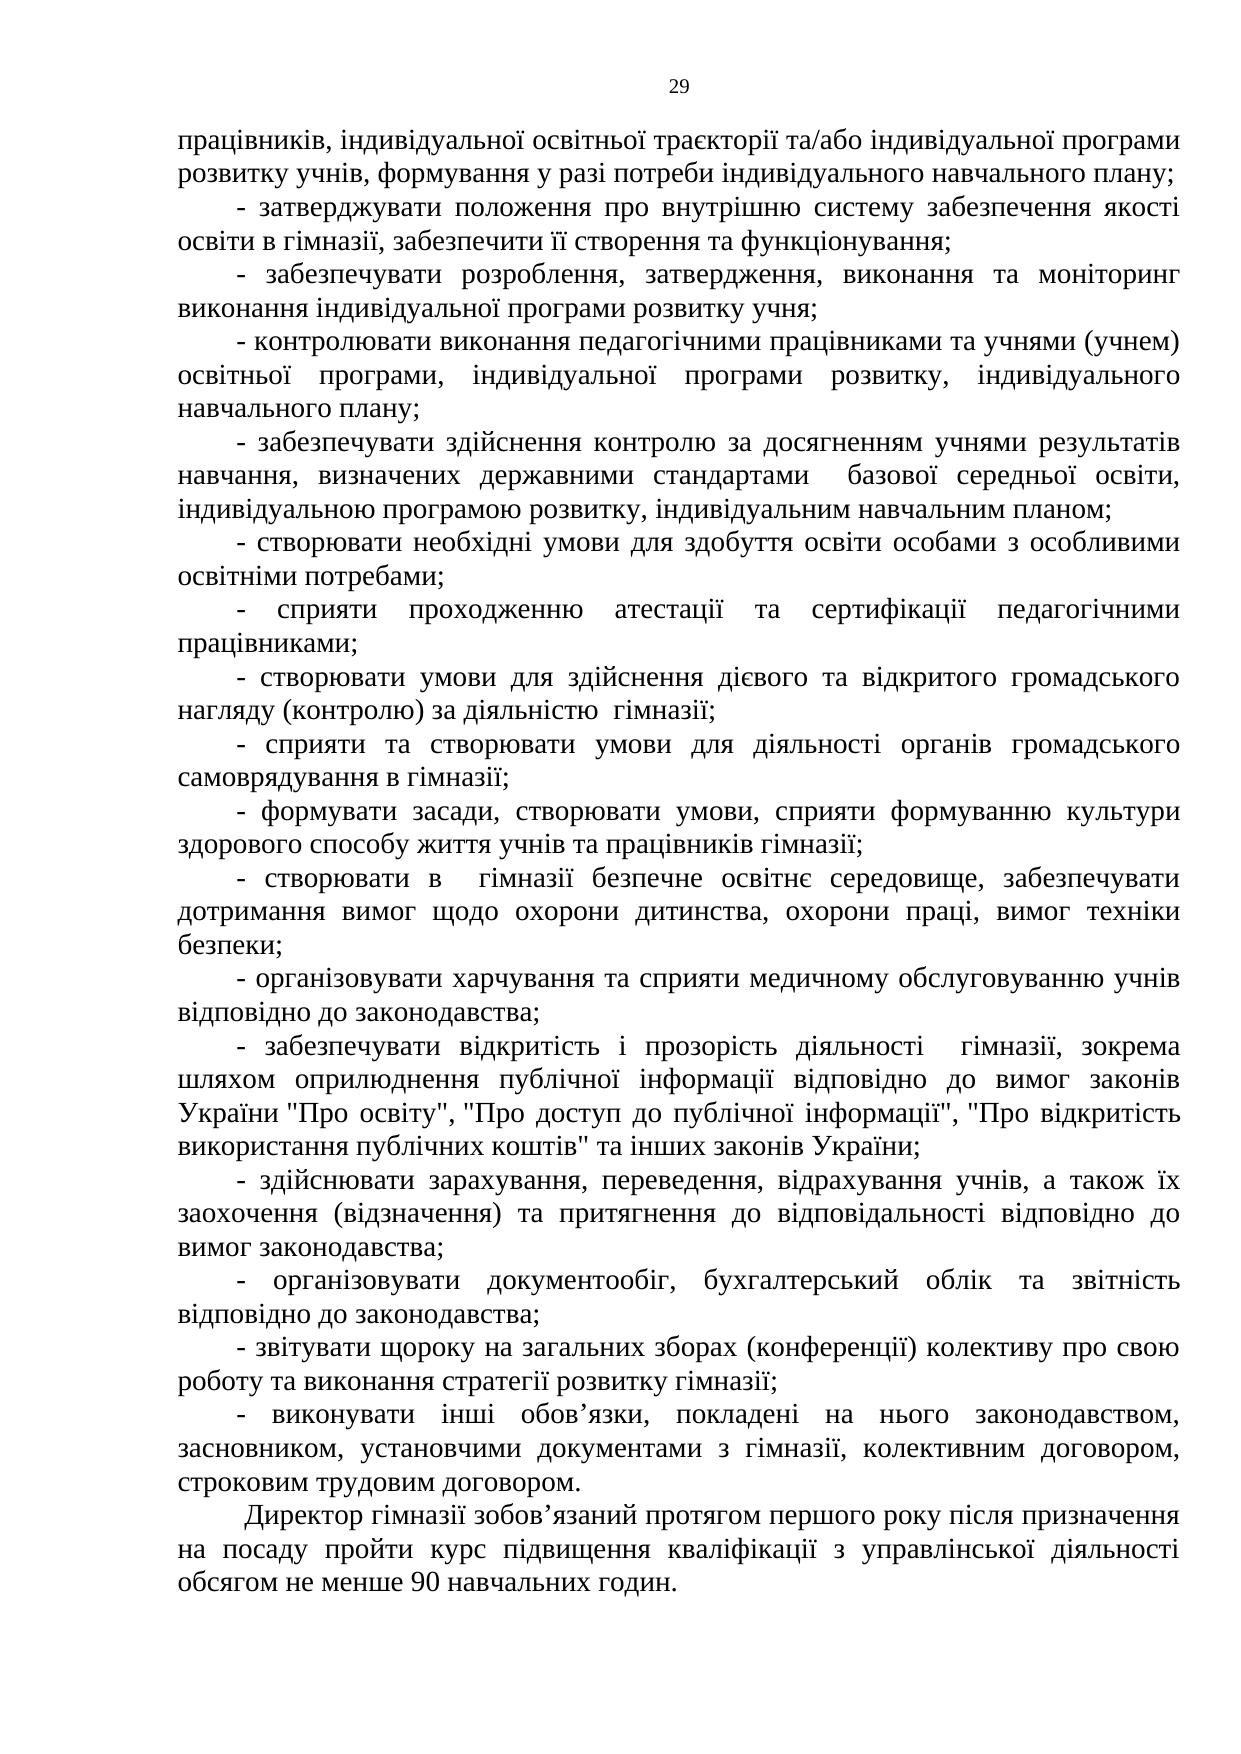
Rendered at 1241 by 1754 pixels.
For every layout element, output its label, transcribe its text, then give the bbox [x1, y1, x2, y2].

text - виконувати інші обов’язки, покладені на нього законодавством, засновником, установчими документами з гімназії, колективним договором, строковим трудовим договором. [177, 1397, 1181, 1497]
text - здійснювати зарахування, переведення, відрахування учнів, а також їх заохочення (відзначення) та притягнення до відповідальності відповідно до вимог законодавства; [177, 1162, 1181, 1262]
text - сприяти та створювати умови для діяльності органів громадського самоврядування в гімназії; [177, 726, 1181, 793]
text - звітувати щороку на загальних зборах (конференції) колективу про свою роботу та виконання стратегії розвитку гімназії; [177, 1329, 1181, 1397]
text - створювати необхідні умови для здобуття освіти особами з особливими освітніми потребами; [177, 524, 1181, 592]
text - забезпечувати здійснення контролю за досягненням учнями результатів навчання, визначених державними стандартами базової середньої освіти, індивідуальною програмою розвитку, індивідуальним навчальним планом; [177, 424, 1181, 524]
text Директор гімназії зобов’язаний протягом першого року після призначення на посаду пройти курс підвищення кваліфікації з управлінської діяльності обсягом не менше 90 навчальних годин. [177, 1497, 1181, 1598]
text - сприяти проходженню атестації та сертифікації педагогічними працівниками; [177, 592, 1181, 659]
text - організовувати харчування та сприяти медичному обслуговуванню учнів відповідно до законодавства; [177, 961, 1181, 1028]
text - забезпечувати відкритість і прозорість діяльності гімназії, зокрема шляхом оприлюднення публічної інформації відповідно до вимог законів України "Про освіту", "Про доступ до публічної інформації", "Про відкритість використання публічних коштів" та інших законів України; [177, 1028, 1181, 1162]
text - контролювати виконання педагогічними працівниками та учнями (учнем) освітньої програми, індивідуальної програми розвитку, індивідуального навчального плану; [177, 323, 1181, 424]
text - формувати засади, створювати умови, сприяти формуванню культури здорового способу життя учнів та працівників гімназії; [177, 793, 1181, 860]
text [177, 122, 1181, 189]
text - забезпечувати розроблення, затвердження, виконання та моніторинг виконання індивідуальної програми розвитку учня; [177, 256, 1181, 323]
text - створювати в гімназії безпечне освітнє середовище, забезпечувати дотримання вимог щодо охорони дитинства, охорони праці, вимог техніки безпеки; [177, 860, 1181, 961]
text - створювати умови для здійснення дієвого та відкритого громадського нагляду (контролю) за діяльністю гімназії; [177, 659, 1181, 726]
text - організовувати документообіг, бухгалтерський облік та звітність відповідно до законодавства; [177, 1262, 1181, 1329]
text - затверджувати положення про внутрішню систему забезпечення якості освіти в гімназії, забезпечити її створення та функціонування; [177, 189, 1181, 256]
